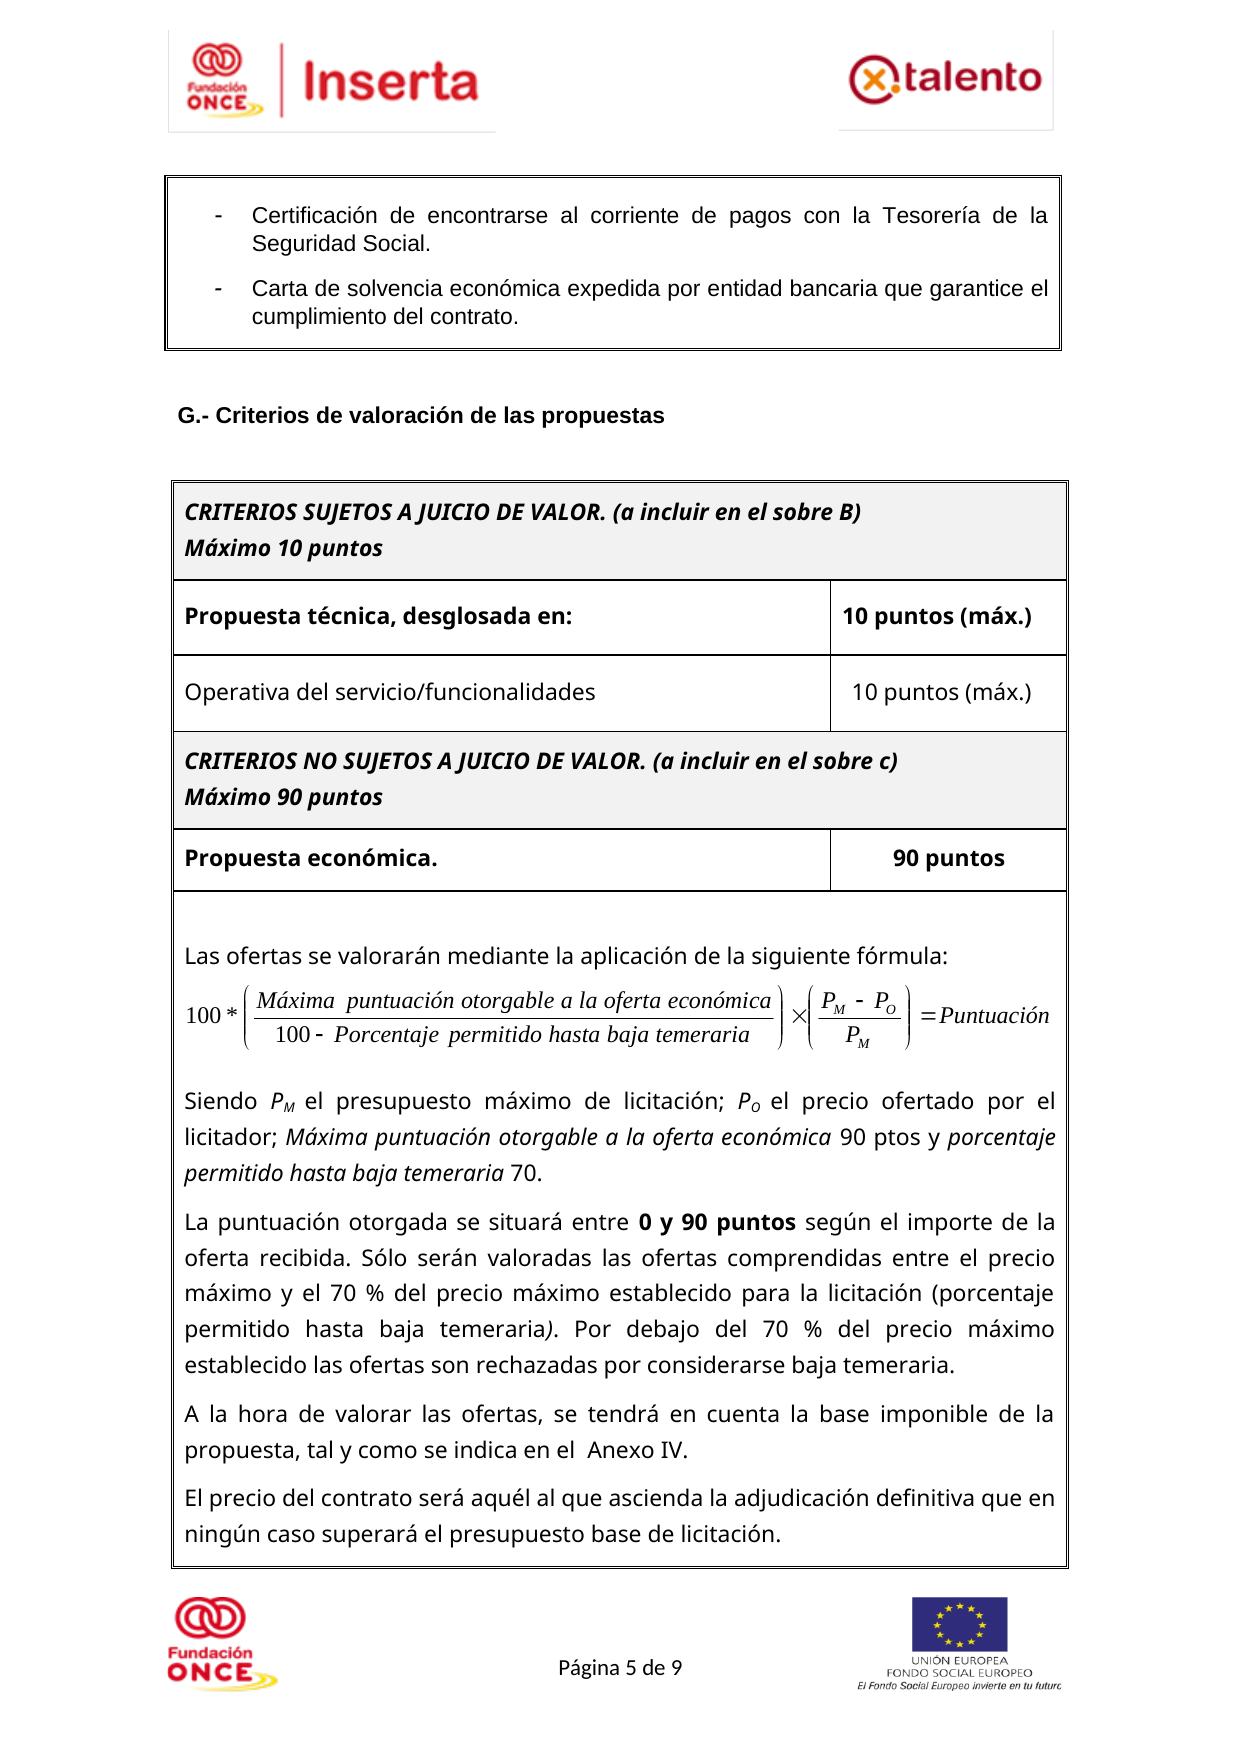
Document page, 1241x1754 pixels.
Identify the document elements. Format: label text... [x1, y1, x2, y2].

table_cell CRITERIOS NO SUJETOS A JUICIO DE VALOR. (a incluir en el sobre c) Máximo 90 puntos [174, 732, 1066, 828]
picture [857, 1597, 1062, 1691]
table_cell 90 puntos [831, 830, 1066, 890]
picture [167, 1597, 279, 1693]
table_cell 10 puntos (máx.) [831, 656, 1066, 731]
table_cell Operativa del servicio/funcionalidades [174, 656, 830, 731]
picture [167, 30, 496, 134]
table_cell Las ofertas se valorarán mediante la aplicación de la siguiente fórmula: Siendo PM el presupuesto máximo de licitación; PO el precio ofertado por el licitador; Máxima puntuación otorgable a la oferta económica 90 ptos y porcentaje permitido hasta baja temeraria 70. La puntuación otorgada se situará entre 0 y 90 puntos según el importe de la oferta recibida. Sólo serán valoradas las ofertas comprendidas entre el precio máximo y el 70 % del precio máximo establecido para la licitación (porcentaje permitido hasta baja temeraria). Por debajo del 70 % del precio máximo establecido las ofertas son rechazadas por considerarse baja temeraria. A la hora de valorar las ofertas, se tendrá en cuenta la base imponible de la propuesta, tal y como se indica en el Anexo IV. El precio del contrato será aquél al que ascienda la adjudicación definitiva que en ningún caso superará el presupuesto base de licitación. [174, 892, 1066, 1566]
picture [838, 30, 1055, 132]
text G.- Criterios de valoración de las propuestas [177, 402, 1063, 429]
table_cell Propuesta técnica, desglosada en: [174, 581, 830, 654]
table_cell Propuesta económica. [174, 830, 830, 890]
table_header CRITERIOS SUJETOS A JUICIO DE VALOR. (a incluir en el sobre B) Máximo 10 puntos [174, 483, 1066, 579]
table_cell 10 puntos (máx.) [831, 581, 1066, 654]
